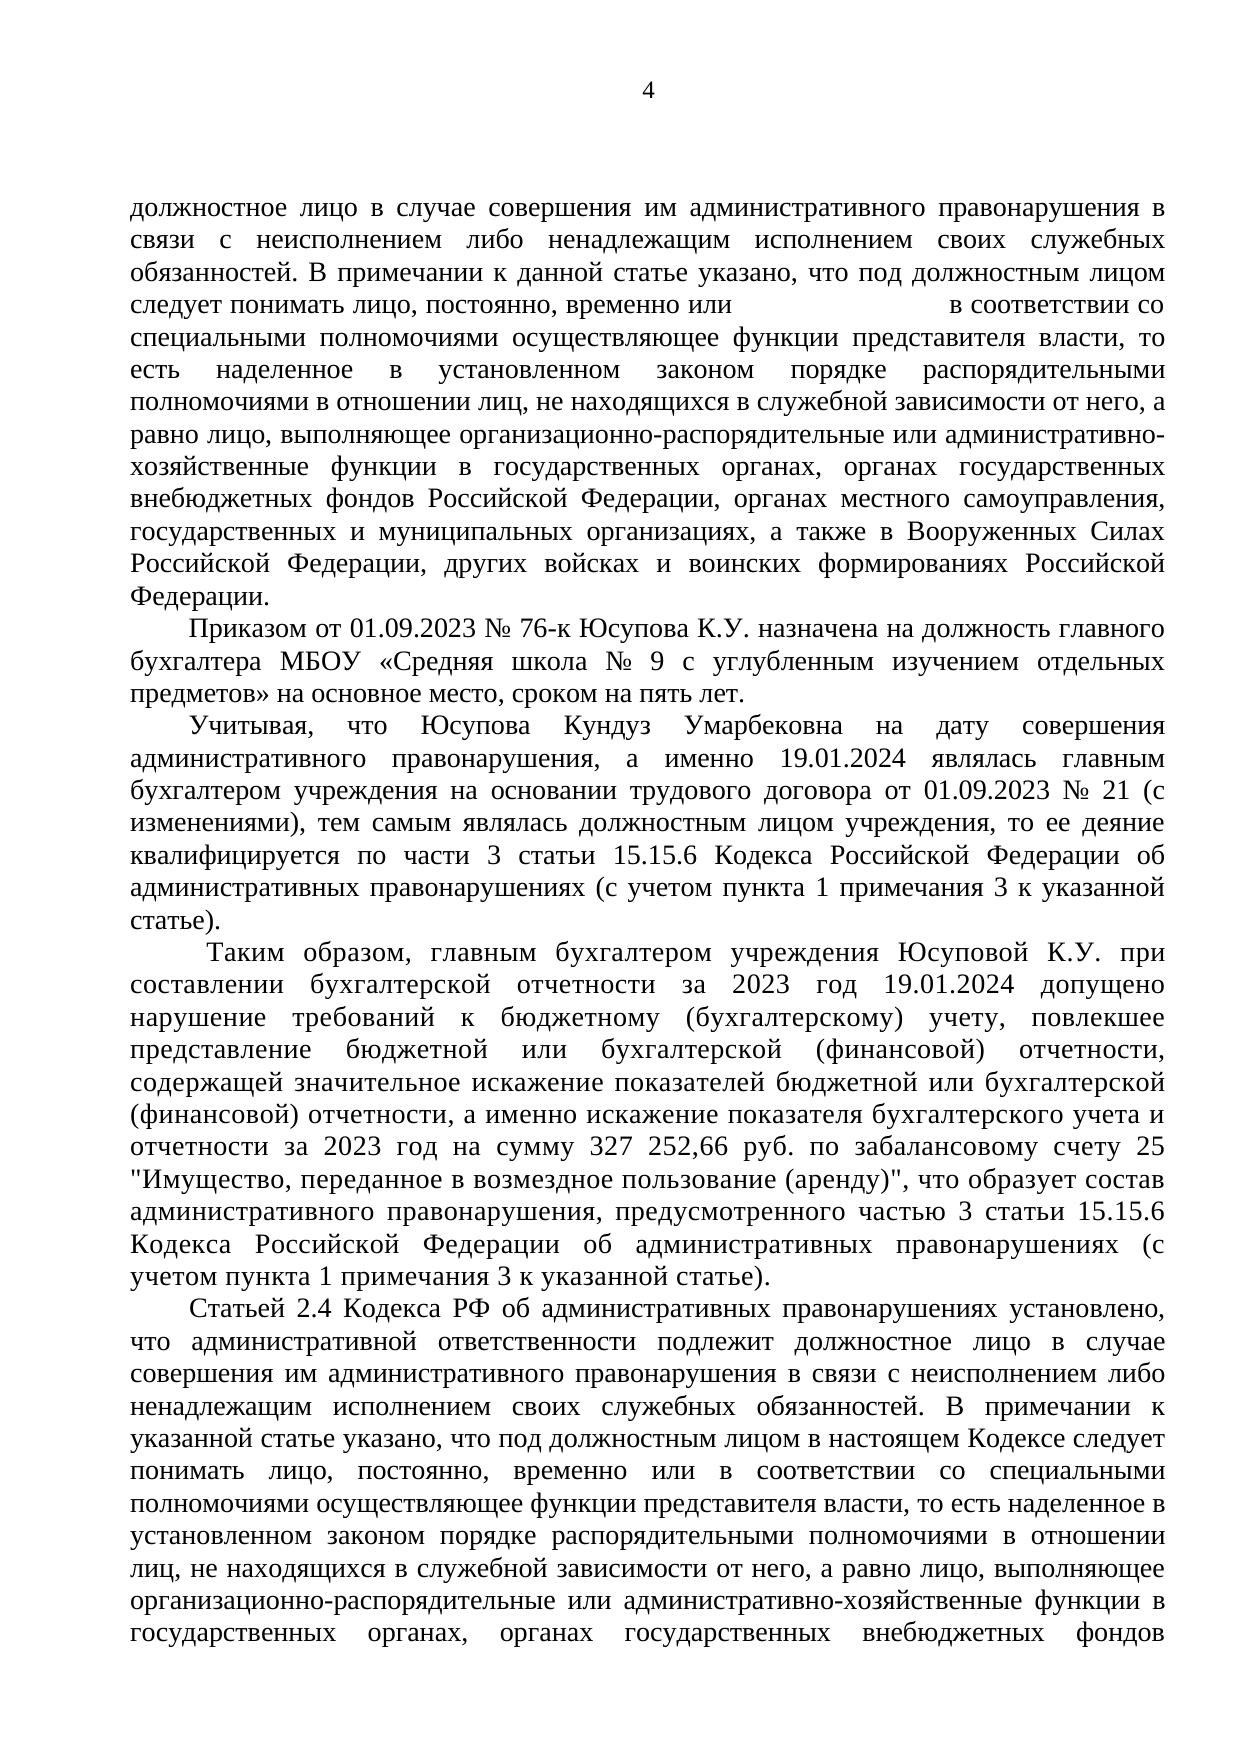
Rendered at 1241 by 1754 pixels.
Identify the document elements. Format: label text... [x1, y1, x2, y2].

text Учитывая, что Юсупова Кундуз Умарбековна на дату совершения административного правонарушения, а именно 19.01.2024 являлась главным бухгалтером учреждения на основании трудового договора от 01.09.2023 № 21 (с изменениями), тем самым являлась должностным лицом учреждения, то ее деяние квалифицируется по части 3 статьи 15.15.6 Кодекса Российской Федерации об административных правонарушениях (с учетом пункта 1 примечания 3 к указанной статье). [130, 708, 1167, 935]
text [130, 1291, 1167, 1648]
text Таким образом, главным бухгалтером учреждения Юсуповой К.У. при составлении бухгалтерской отчетности за 2023 год 19.01.2024 допущено нарушение требований к бюджетному (бухгалтерскому) учету, повлекшее представление бюджетной или бухгалтерской (финансовой) отчетности, содержащей значительное искажение показателей бюджетной или бухгалтерской (финансовой) отчетности, а именно искажение показателя бухгалтерского учета и отчетности за 2023 год на сумму 327 252,66 руб. по забалансовому счету 25 "Имущество, переданное в возмездное пользование (аренду)", что образует состав административного правонарушения, предусмотренного частью 3 статьи 15.15.6 Кодекса Российской Федерации об административных правонарушениях (с учетом пункта 1 примечания 3 к указанной статье). [130, 935, 1167, 1291]
text Приказом от 01.09.2023 № 76-к Юсупова К.У. назначена на должность главного бухгалтера МБОУ «Средняя школа № 9 с углубленным изучением отдельных предметов» на основное место, сроком на пять лет. [130, 611, 1167, 708]
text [130, 190, 1167, 611]
